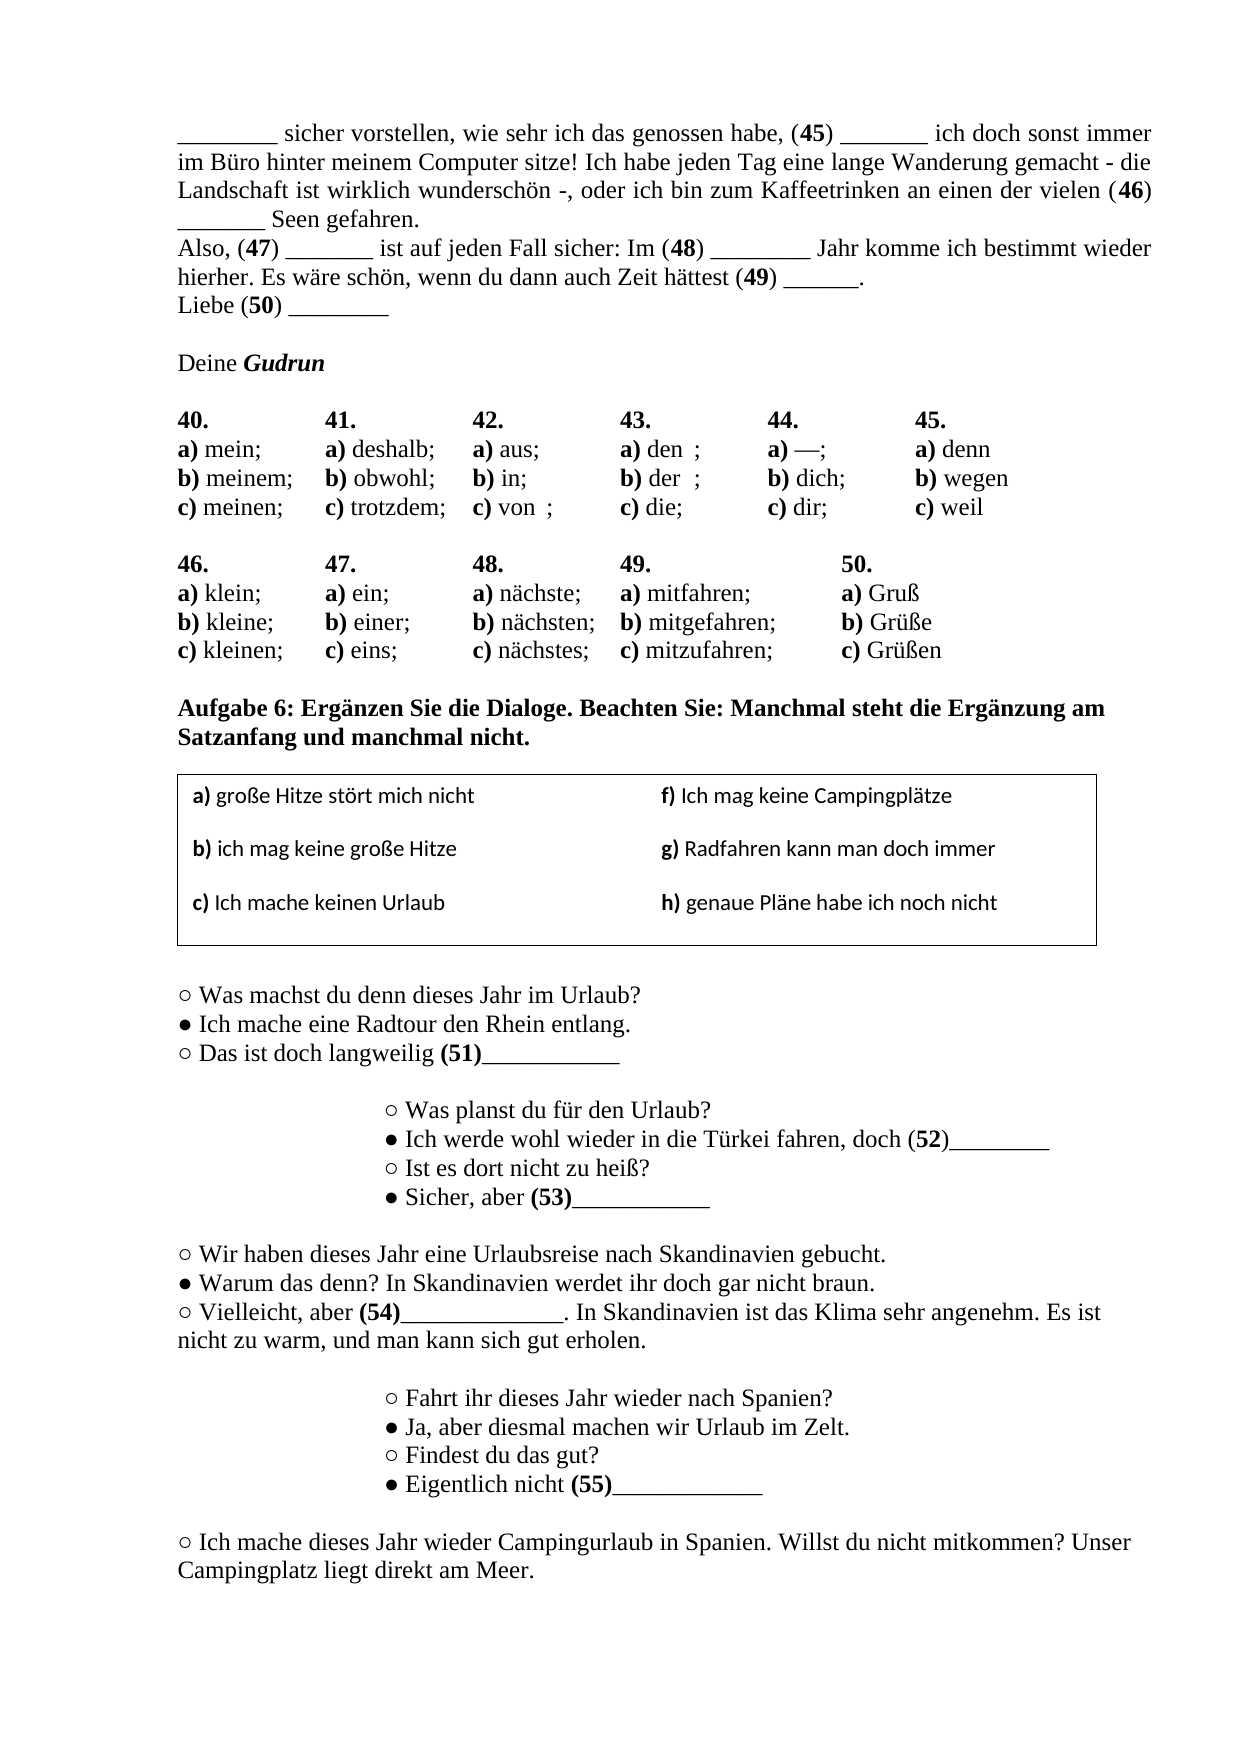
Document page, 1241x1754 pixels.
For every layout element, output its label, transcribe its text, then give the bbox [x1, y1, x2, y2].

text ● Warum das denn? In Skandinavien werdet ihr doch gar nicht braun. [177, 1268, 1152, 1297]
text ○ Ich mache dieses Jahr wieder Campingurlaub in Spanien. Willst du nicht mitkommen? Unser Campingplatz liegt direkt am Meer. [177, 1527, 1152, 1584]
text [177, 118, 1152, 233]
text c) meinen; c) trotzdem; c) von ; c) die; c) dir; c) weil [177, 492, 1152, 521]
text Liebe (50) ________ [177, 291, 1152, 319]
text b) kleine; b) einer; b) nächsten; b) mitgefahren; b) Grüße [177, 607, 1152, 636]
text 40. 41. 42. 43. 44. 45. [177, 406, 1152, 434]
text Deine Gudrun [177, 348, 1152, 377]
text ● Eigentlich nicht (55)____________ [384, 1469, 1152, 1498]
text Also, (47) _______ ist auf jeden Fall sicher: Im (48) ________ Jahr komme ich bestimmt wieder hierher. Es wäre schön, wenn du dann auch Zeit hättest (49) ______. [177, 233, 1152, 291]
text ● Ja, aber diesmal machen wir Urlaub im Zelt. [384, 1412, 1152, 1441]
text Aufgabe 6: Ergänzen Sie die Dialoge. Beachten Sie: Manchmal steht die Ergänzung am Satzanfang und manchmal nicht. [177, 693, 1152, 751]
text a) mein; a) deshalb; a) aus; a) den ; a) —; a) denn [177, 434, 1152, 463]
text ● Ich mache eine Radtour den Rhein entlang. [177, 1009, 1152, 1038]
text ○ Fahrt ihr dieses Jahr wieder nach Spanien? [384, 1383, 1152, 1412]
text c) kleinen; c) eins; c) nächstes; c) mitzufahren; c) Grüßen [177, 636, 1152, 664]
text ● Sicher, aber (53)___________ [383, 1182, 1152, 1211]
text ○ Ist es dort nicht zu heiß? [383, 1153, 1152, 1182]
text ○ Wir haben dieses Jahr eine Urlaubsreise nach Skandinavien gebucht. [177, 1239, 1152, 1268]
text ○ Das ist doch langweilig (51)___________ [177, 1038, 1152, 1067]
text b) meinem; b) obwohl; b) in; b) der ; b) dich; b) wegen [177, 463, 1152, 492]
text ○ Vielleicht, aber (54)_____________. In Skandinavien ist das Klima sehr angenehm. Es ist nicht zu warm, und man kann sich gut erholen. [177, 1297, 1152, 1354]
text ● Ich werde wohl wieder in die Türkei fahren, doch (52)________ [383, 1124, 1152, 1153]
text ○ Was machst du denn dieses Jahr im Urlaub? [177, 981, 1152, 1009]
text a) klein; a) ein; a) nächste; a) mitfahren; a) Gruß [177, 578, 1152, 607]
text 46. 47. 48. 49. 50. [177, 549, 1152, 578]
text ○ Was planst du für den Urlaub? [383, 1096, 1152, 1124]
text ○ Findest du das gut? [384, 1441, 1152, 1469]
